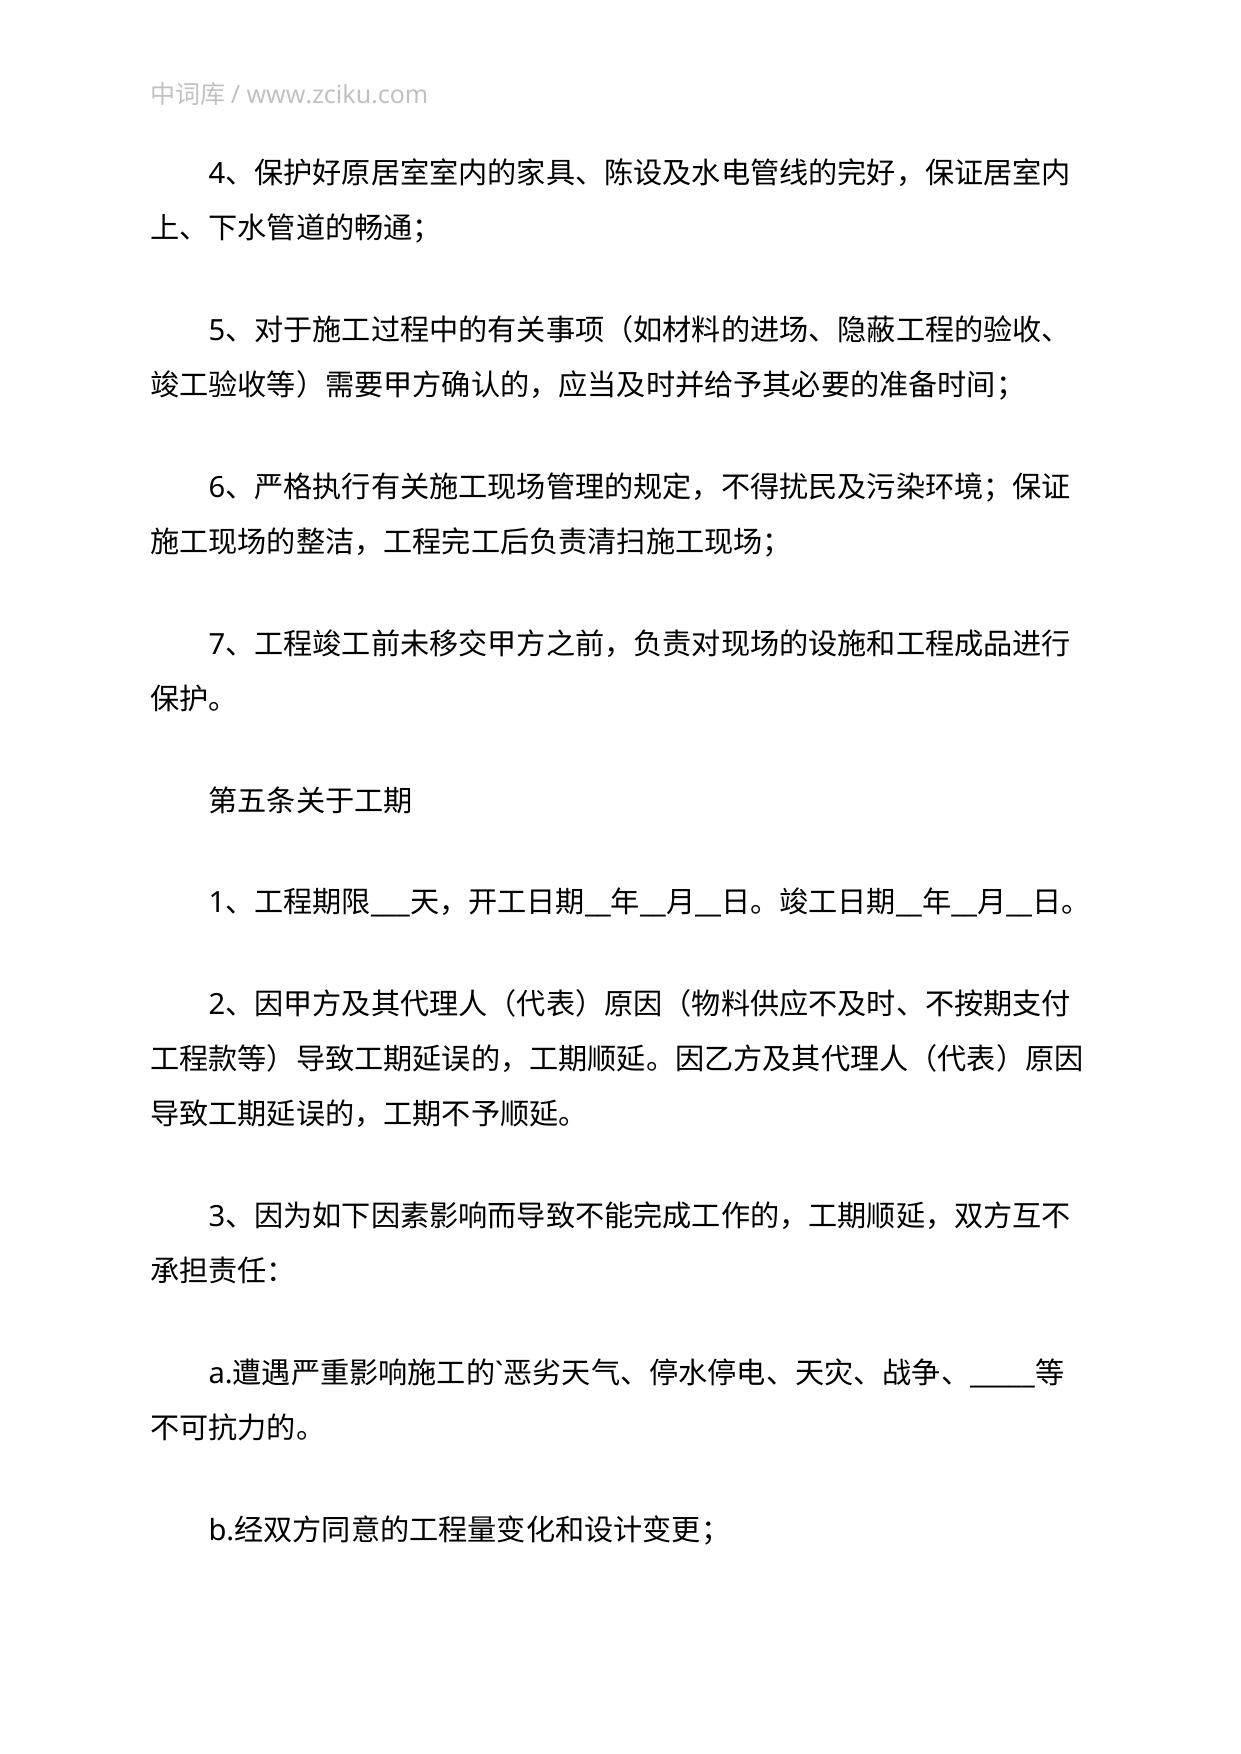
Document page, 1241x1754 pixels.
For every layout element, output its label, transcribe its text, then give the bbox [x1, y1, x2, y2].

text 2、因甲方及其代理人（代表）原因（物料供应不及时、不按期支付工程款等）导致工期延误的，工期顺延。因乙方及其代理人（代表）原因导致工期延误的，工期不予顺延。 [150, 981, 1090, 1133]
text 6、严格执行有关施工现场管理的规定，不得扰民及污染环境；保证施工现场的整洁，工程完工后负责清扫施工现场； [150, 463, 1090, 561]
text a.遭遇严重影响施工的`恶劣天气、停水停电、天灾、战争、_____等不可抗力的。 [150, 1349, 1090, 1447]
text 7、工程竣工前未移交甲方之前，负责对现场的设施和工程成品进行保护。 [150, 620, 1090, 718]
text b.经双方同意的工程量变化和设计变更； [150, 1506, 1090, 1548]
text 5、对于施工过程中的有关事项（如材料的进场、隐蔽工程的验收、竣工验收等）需要甲方确认的，应当及时并给予其必要的准备时间； [150, 307, 1090, 404]
text 4、保护好原居室室内的家具、陈设及水电管线的完好，保证居室内上、下水管道的畅通； [150, 150, 1090, 247]
text 3、因为如下因素影响而导致不能完成工作的，工期顺延，双方互不承担责任： [150, 1192, 1090, 1290]
text 第五条关于工期 [150, 777, 1090, 819]
text 1、工程期限___天，开工日期__年__月__日。竣工日期__年__月__日。 [150, 879, 1090, 921]
